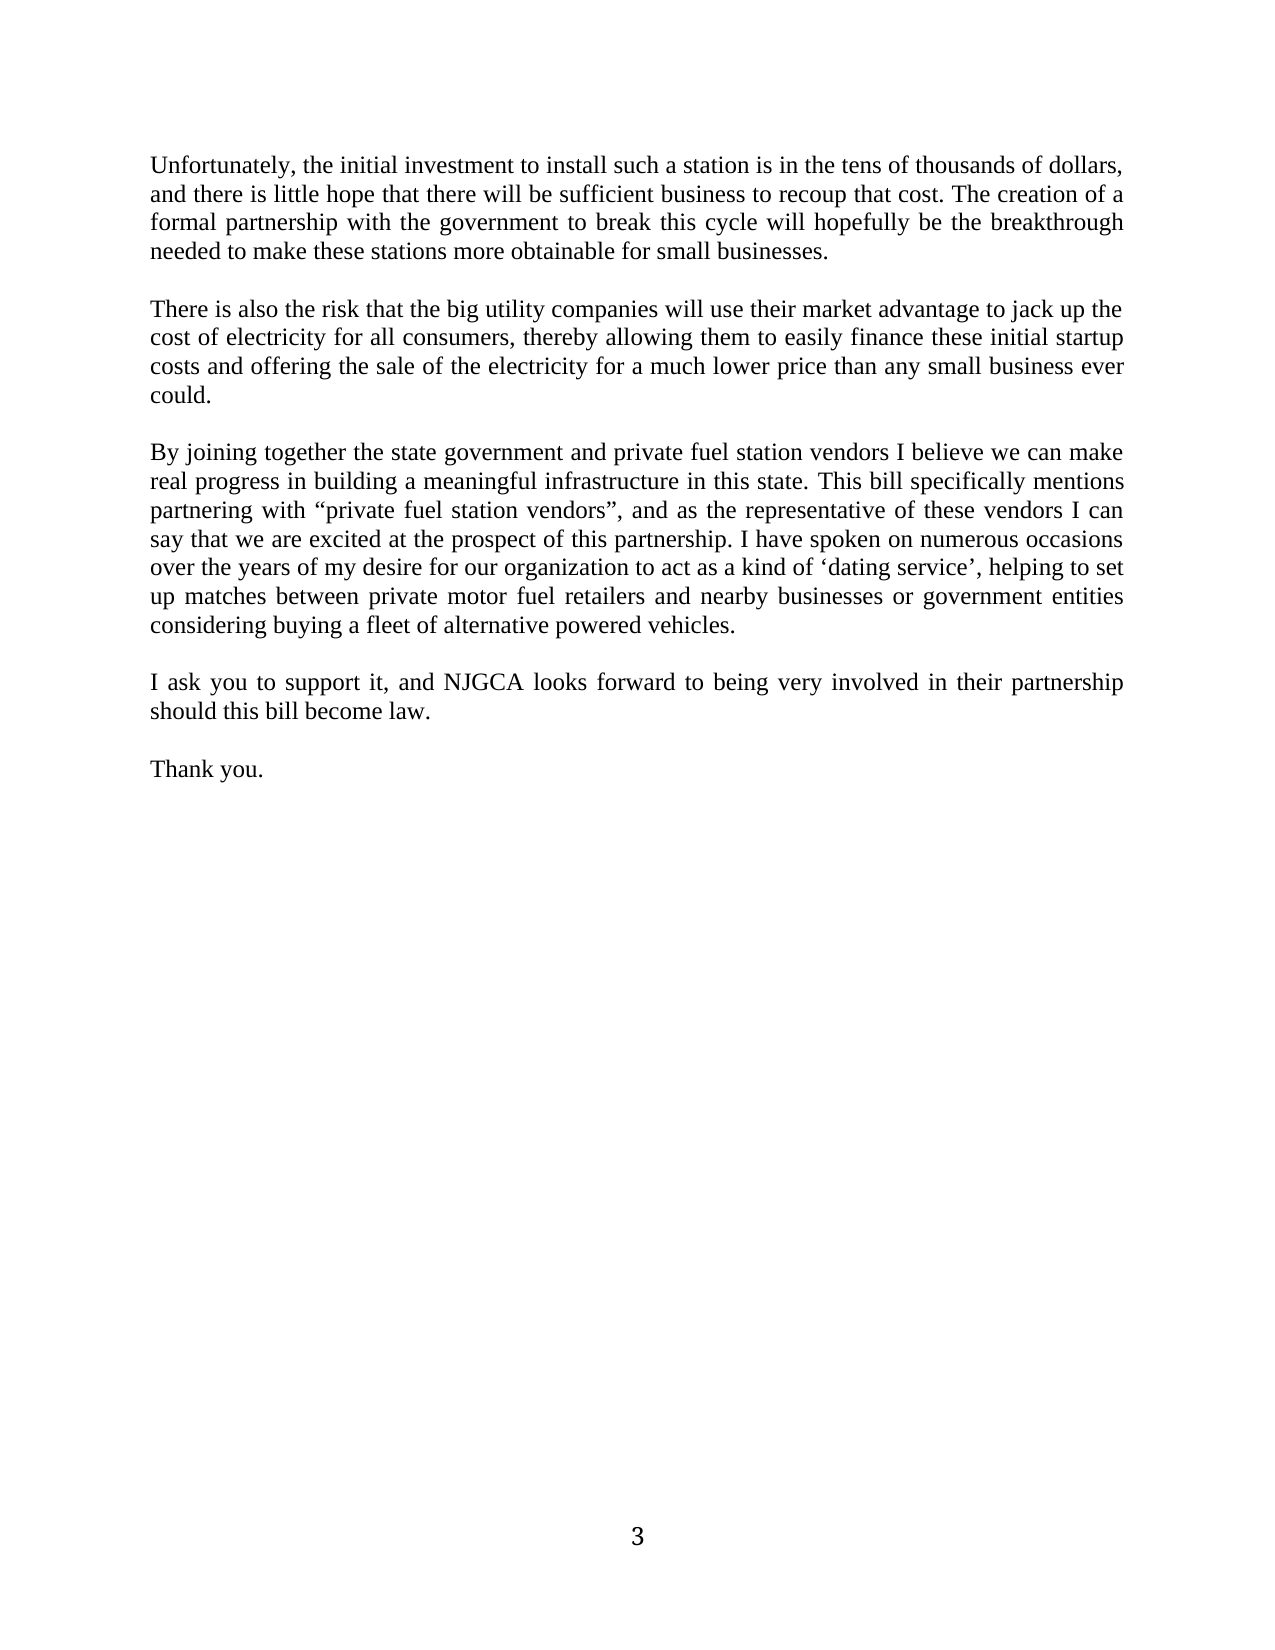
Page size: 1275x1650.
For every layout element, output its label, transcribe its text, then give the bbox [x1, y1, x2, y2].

text Unfortunately, the initial investment to install such a station is in the tens of thousands of dollars, and there is little hope that there will be sufficient business to recoup that cost. The creation of a formal partnership with the government to break this cycle will hopefully be the breakthrough needed to make these stations more obtainable for small businesses. [150, 150, 1125, 265]
text Thank you. [150, 754, 1125, 782]
text By joining together the state government and private fuel station vendors I believe we can make real progress in building a meaningful infrastructure in this state. This bill specifically mentions partnering with “private fuel station vendors”, and as the representative of these vendors I can say that we are excited at the prospect of this partnership. I have spoken on numerous occasions over the years of my desire for our organization to act as a kind of ‘dating service’, helping to set up matches between private motor fuel retailers and nearby businesses or government entities considering buying a fleet of alternative powered vehicles. [150, 437, 1125, 639]
text There is also the risk that the big utility companies will use their market advantage to jack up the cost of electricity for all consumers, thereby allowing them to easily finance these initial startup costs and offering the sale of the electricity for a much lower price than any small business ever could. [150, 294, 1125, 409]
text I ask you to support it, and NJGCA looks forward to being very involved in their partnership should this bill become law. [150, 667, 1125, 725]
